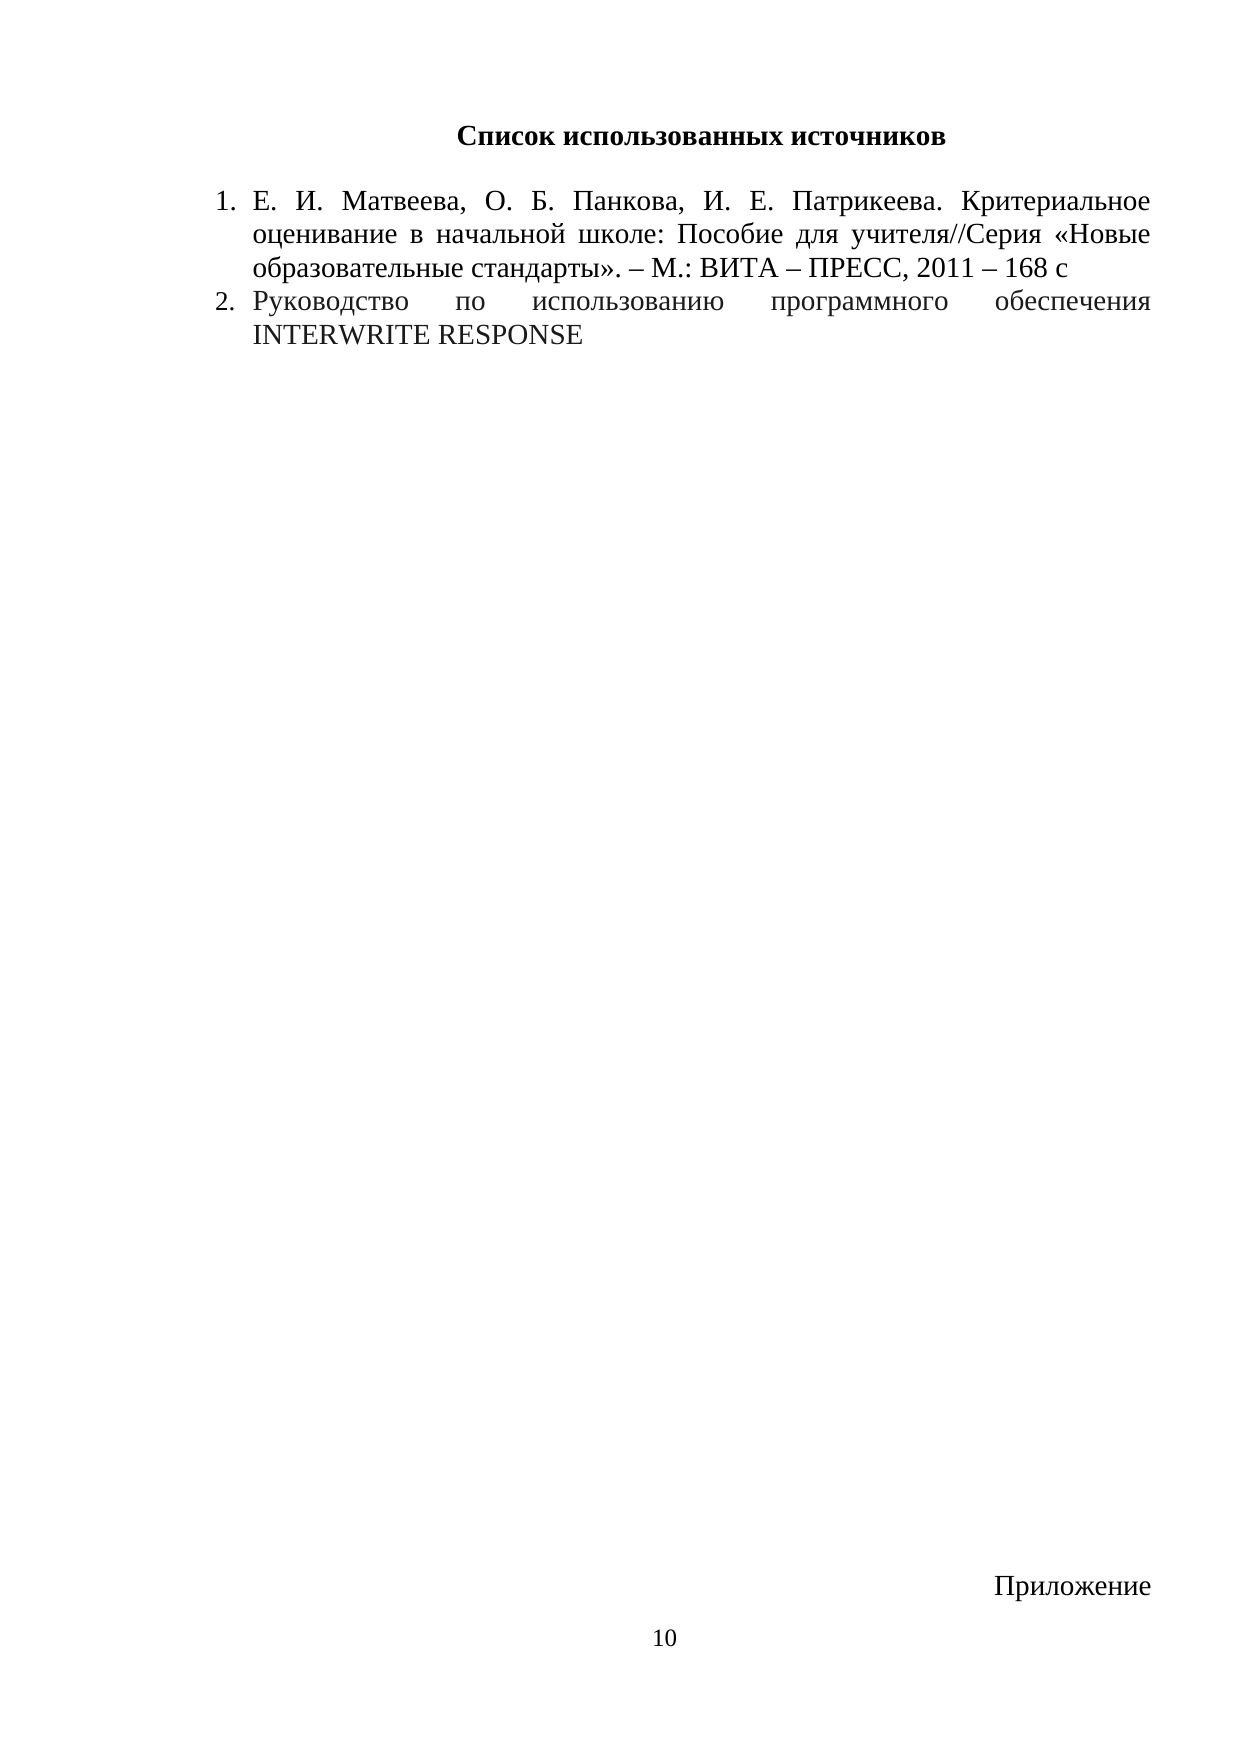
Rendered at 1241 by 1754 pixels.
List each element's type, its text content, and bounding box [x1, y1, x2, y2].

list Е. И. Матвеева, О. Б. Панкова, И. Е. Патрикеева. Критериальное оценивание в начальной школе: Пособие для учителя//Серия «Новые образовательные стандарты». – М.: ВИТА – ПРЕСС, 2011 – 168 с [215, 183, 1152, 283]
text Список использованных источников [177, 118, 1152, 152]
list Руководство по использованию программного обеспечения INTERWRITE RESPONSE [215, 283, 1152, 351]
text Приложение [177, 1568, 1152, 1601]
